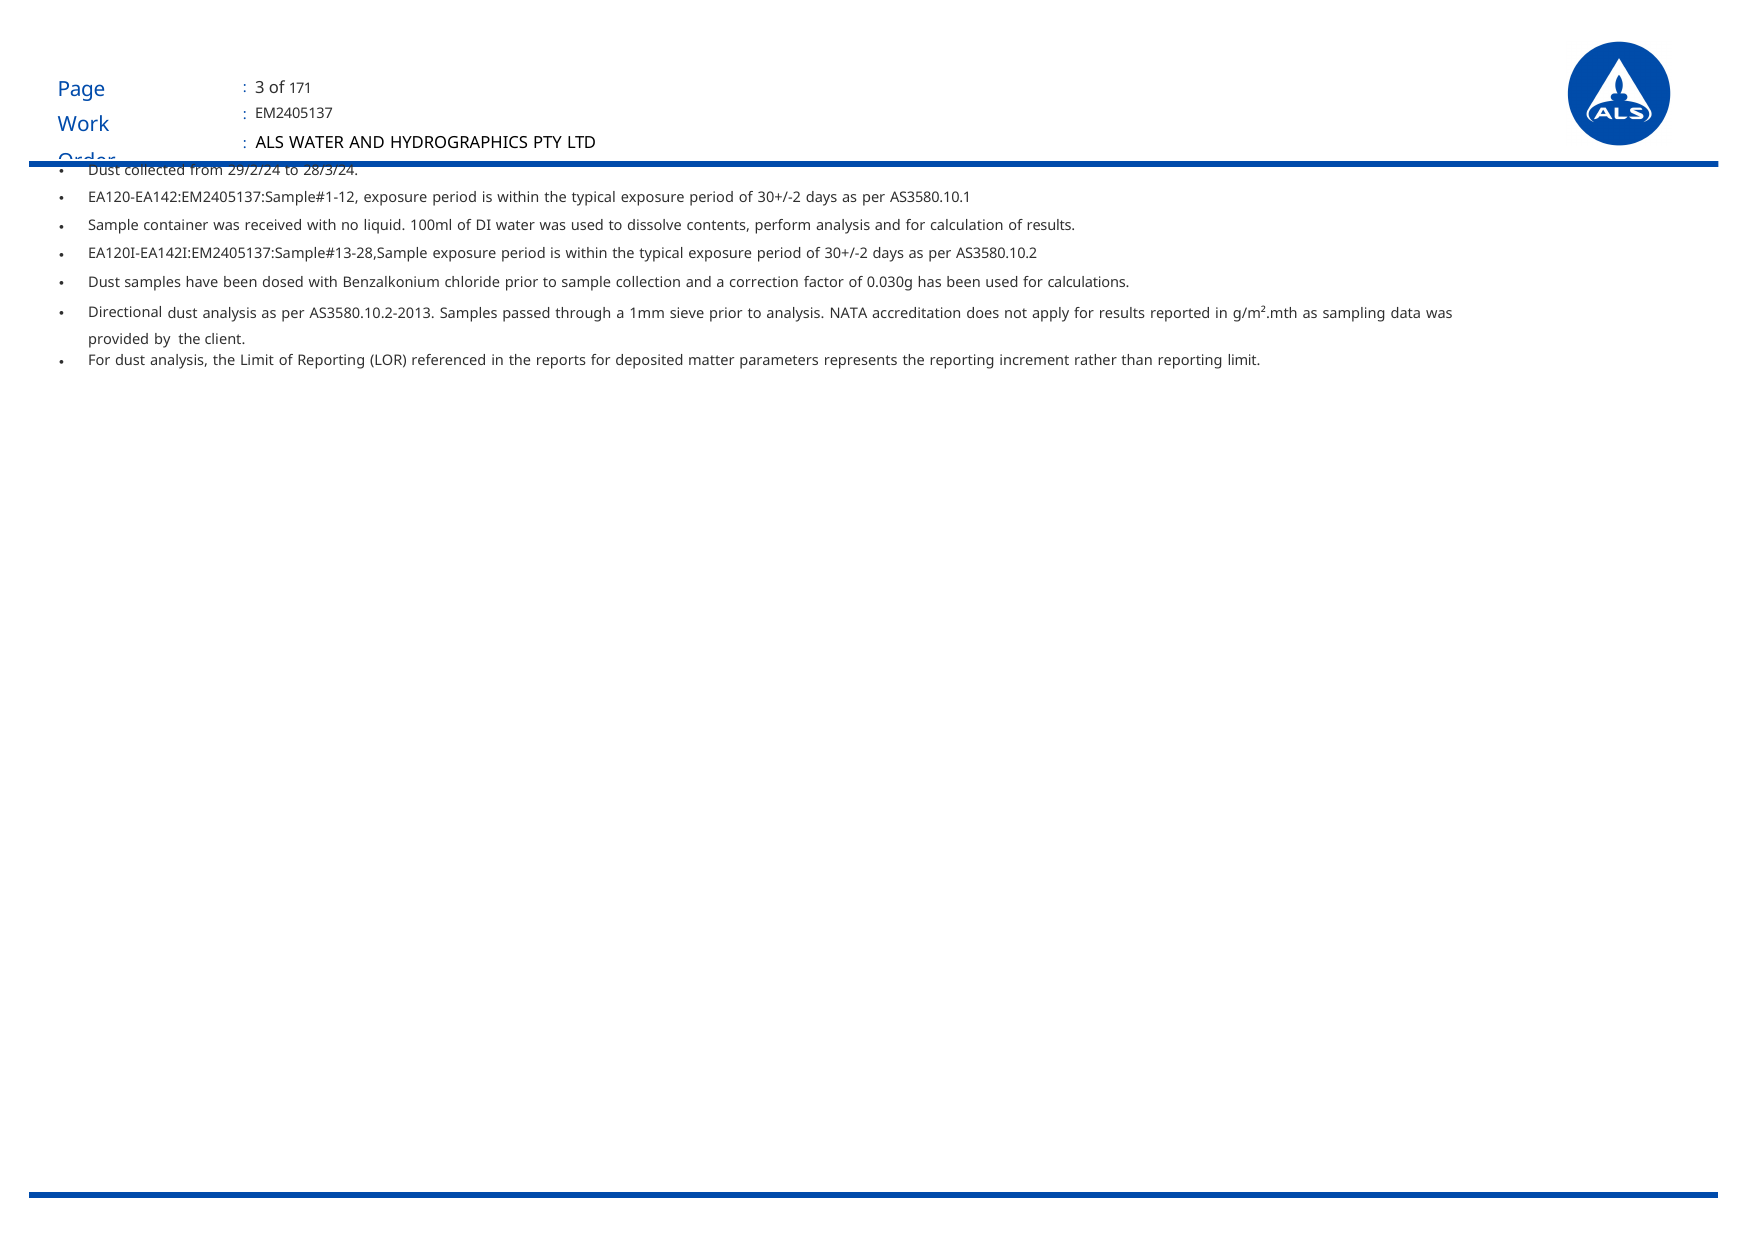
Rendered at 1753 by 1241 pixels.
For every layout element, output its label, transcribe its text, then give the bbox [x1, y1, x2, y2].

list Dust collected from 29/2/24 to 28/3/24. [59, 164, 1692, 180]
list EA120I-EA142I:EM2405137:Sample#13-28,Sample exposure period is within the typical exposure period of 30+/-2 days as per AS3580.10.2 [59, 243, 1692, 264]
list Sample container was received with no liquid. 100ml of DI water was used to dissolve contents, perform analysis and for calculation of results. [59, 215, 1692, 236]
picture [29, 28, 1719, 167]
list Dust samples have been dosed with Benzalkonium chloride prior to sample collection and a correction factor of 0.030g has been used for calculations. [59, 272, 1692, 293]
list Directional dust analysis as per AS3580.10.2-2013. Samples passed through a 1mm sieve prior to analysis. NATA accreditation does not apply for results reported in g/m².mth as sampling data was provided by the client. [59, 302, 1467, 349]
list For dust analysis, the Limit of Reporting (LOR) referenced in the reports for deposited matter parameters represents the reporting increment rather than reporting limit. [59, 355, 1692, 370]
list EA120-EA142:EM2405137:Sample#1-12, exposure period is within the typical exposure period of 30+/-2 days as per AS3580.10.1 [59, 187, 1692, 208]
